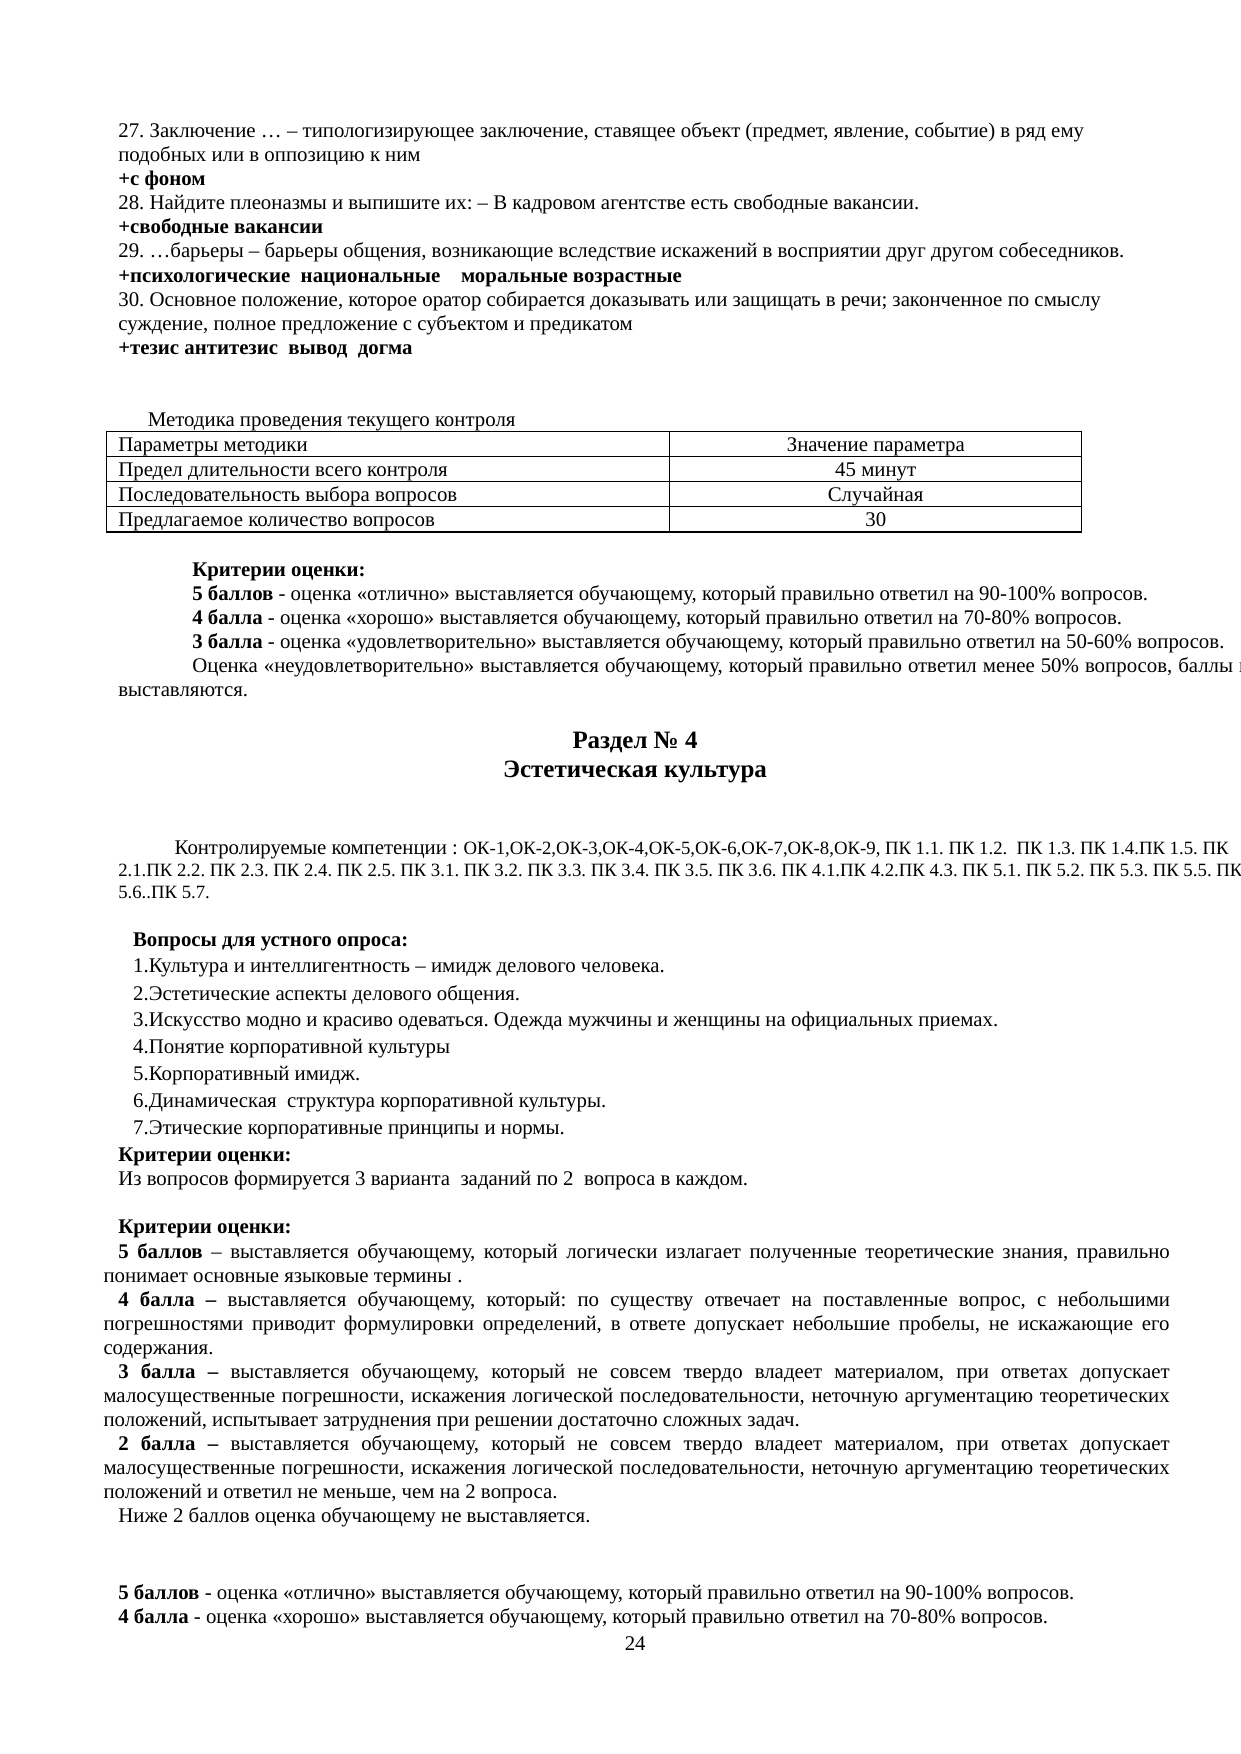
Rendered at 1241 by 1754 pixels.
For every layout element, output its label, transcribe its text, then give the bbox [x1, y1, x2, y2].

text 3 балла - оценка «удовлетворительно» выставляется обучающему, который правильно ответил на 50-60% вопросов. [118, 629, 1240, 653]
list Из вопросов формируется 3 варианта заданий по 2 вопроса в каждом. [103, 1166, 1240, 1190]
text 29. …барьеры – барьеры общения, возникающие вследствие искажений в восприятии друг другом собеседников. +психологические национальные моральные возрастные [118, 238, 1152, 287]
table_cell 30 [670, 507, 1081, 531]
text 7.Этические корпоративные принципы и нормы. [133, 1115, 1240, 1139]
text Методика проведения текущего контроля [148, 407, 1171, 431]
text 2 балла – выставляется обучающему, который не совсем твердо владеет материалом, при ответах допускает малосущественные погрешности, искажения логической последовательности, неточную аргументацию теоретических положений и ответил не меньше, чем на 2 вопроса. [103, 1431, 1171, 1503]
text Вопросы для устного опроса: [133, 926, 1240, 951]
text Критерии оценки: [103, 1214, 1171, 1238]
text 2.Эстетические аспекты делового общения. [133, 980, 1240, 1004]
text 27. Заключение … – типологизирующее заключение, ставящее объект (предмет, явление, событие) в ряд ему подобных или в оппозицию к ним +с фоном [118, 118, 1152, 190]
table_header Значение параметра [670, 432, 1081, 456]
text 5.Корпоративный имидж. [133, 1061, 1240, 1085]
text Ниже 2 баллов оценка обучающему не выставляется. [103, 1503, 1240, 1527]
text Оценка «неудовлетворительно» выставляется обучающему, который правильно ответил менее 50% вопросов, баллы не выставляются. [118, 653, 1240, 701]
text Критерии оценки: [118, 556, 1240, 581]
text 5 баллов – выставляется обучающему, который логически излагает полученные теоретические знания, правильно понимает основные языковые термины . [103, 1238, 1171, 1287]
text 4 балла - оценка «хорошо» выставляется обучающему, который правильно ответил на 70-80% вопросов. [103, 1604, 1240, 1628]
text 1.Культура и интеллигентность – имидж делового человека. [133, 953, 1240, 977]
text 5 баллов - оценка «отлично» выставляется обучающему, который правильно ответил на 90-100% вопросов. [118, 581, 1240, 604]
text Эстетическая культура [118, 754, 1152, 782]
table_cell Последовательность выбора вопросов [107, 482, 669, 506]
text 6.Динамическая структура корпоративной культуры. [133, 1088, 1240, 1112]
text 30. Основное положение, которое оратор собирается доказывать или защищать в речи; законченное по смыслу суждение, полное предложение с субъектом и предикатом +тезис антитезис вывод догма [118, 287, 1152, 359]
text 4 балла - оценка «хорошо» выставляется обучающему, который правильно ответил на 70-80% вопросов. [118, 604, 1240, 629]
table_cell Предлагаемое количество вопросов [107, 507, 669, 531]
text 5 баллов - оценка «отлично» выставляется обучающему, который правильно ответил на 90-100% вопросов. [103, 1580, 1240, 1604]
text 28. Найдите плеоназмы и выпишите их: – В кадровом агентстве есть свободные вакансии. +свободные вакансии [118, 190, 1152, 238]
table_header Параметры методики [107, 432, 669, 456]
text 3.Искусство модно и красиво одеваться. Одежда мужчины и женщины на официальных приемах. [133, 1007, 1240, 1031]
text 4 балла – выставляется обучающему, который: по существу отвечает на поставленные вопрос, с небольшими погрешностями приводит формулировки определений, в ответе допускает небольшие пробелы, не искажающие его содержания. [103, 1287, 1171, 1359]
text Раздел № 4 [118, 725, 1152, 754]
table_cell Случайная [670, 482, 1081, 506]
table_cell Предел длительности всего контроля [107, 457, 669, 481]
table_cell 45 минут [670, 457, 1081, 481]
text Критерии оценки: [103, 1142, 1240, 1166]
text Контролируемые компетенции : ОК-1,ОК-2,ОК-3,ОК-4,ОК-5,ОК-6,ОК-7,ОК-8,ОК-9, ПК 1.1. ПК 1.2. ПК 1.3. ПК 1.4.ПК 1.5. ПК 2.1.ПК 2.2. ПК 2.3. ПК 2.4. ПК 2.5. ПК 3.1. ПК 3.2. ПК 3.3. ПК 3.4. ПК 3.5. ПК 3.6. ПК 4.1.ПК 4.2.ПК 4.3. ПК 5.1. ПК 5.2. ПК 5.3. ПК 5.5. ПК 5.6..ПК 5.7. [118, 835, 1240, 902]
text 3 балла – выставляется обучающему, который не совсем твердо владеет материалом, при ответах допускает малосущественные погрешности, искажения логической последовательности, неточную аргументацию теоретических положений, испытывает затруднения при решении достаточно сложных задач. [103, 1359, 1171, 1431]
text 4.Понятие корпоративной культуры [133, 1034, 1240, 1058]
